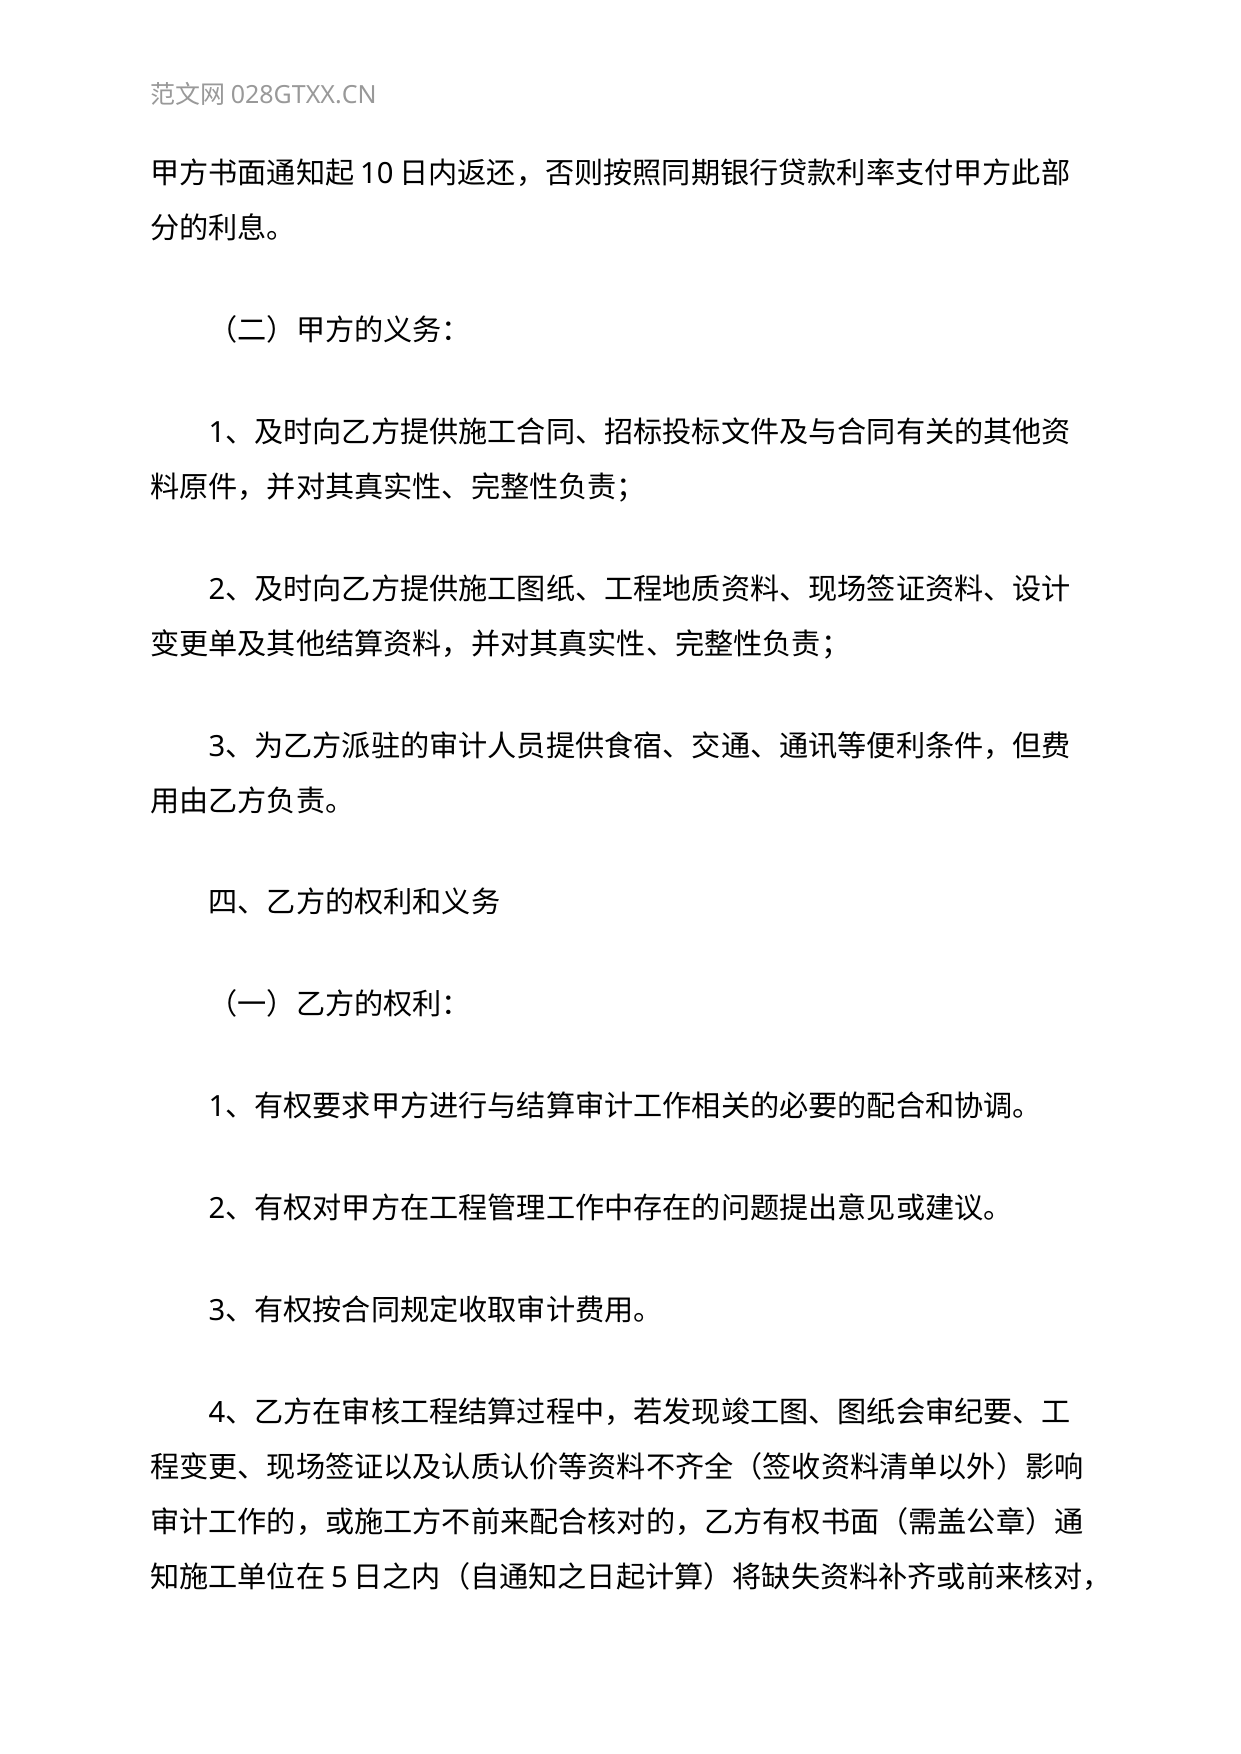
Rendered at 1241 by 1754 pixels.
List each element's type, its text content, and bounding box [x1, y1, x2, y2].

text 2、及时向乙方提供施工图纸、工程地质资料、现场签证资料、设计变更单及其他结算资料，并对其真实性、完整性负责； [150, 565, 1090, 663]
text 3、为乙方派驻的审计人员提供食宿、交通、通讯等便利条件，但费用由乙方负责。 [150, 722, 1090, 819]
text 3、有权按合同规定收取审计费用。 [150, 1286, 1090, 1329]
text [150, 1388, 1090, 1596]
text （一）乙方的权利： [150, 981, 1090, 1023]
text 2、有权对甲方在工程管理工作中存在的问题提出意见或建议。 [150, 1184, 1090, 1227]
text 1、及时向乙方提供施工合同、招标投标文件及与合同有关的其他资料原件，并对其真实性、完整性负责； [150, 408, 1090, 506]
text 1、有权要求甲方进行与结算审计工作相关的必要的配合和协调。 [150, 1082, 1090, 1125]
text （二）甲方的义务： [150, 307, 1090, 349]
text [150, 150, 1090, 247]
text 四、乙方的权利和义务 [150, 879, 1090, 921]
